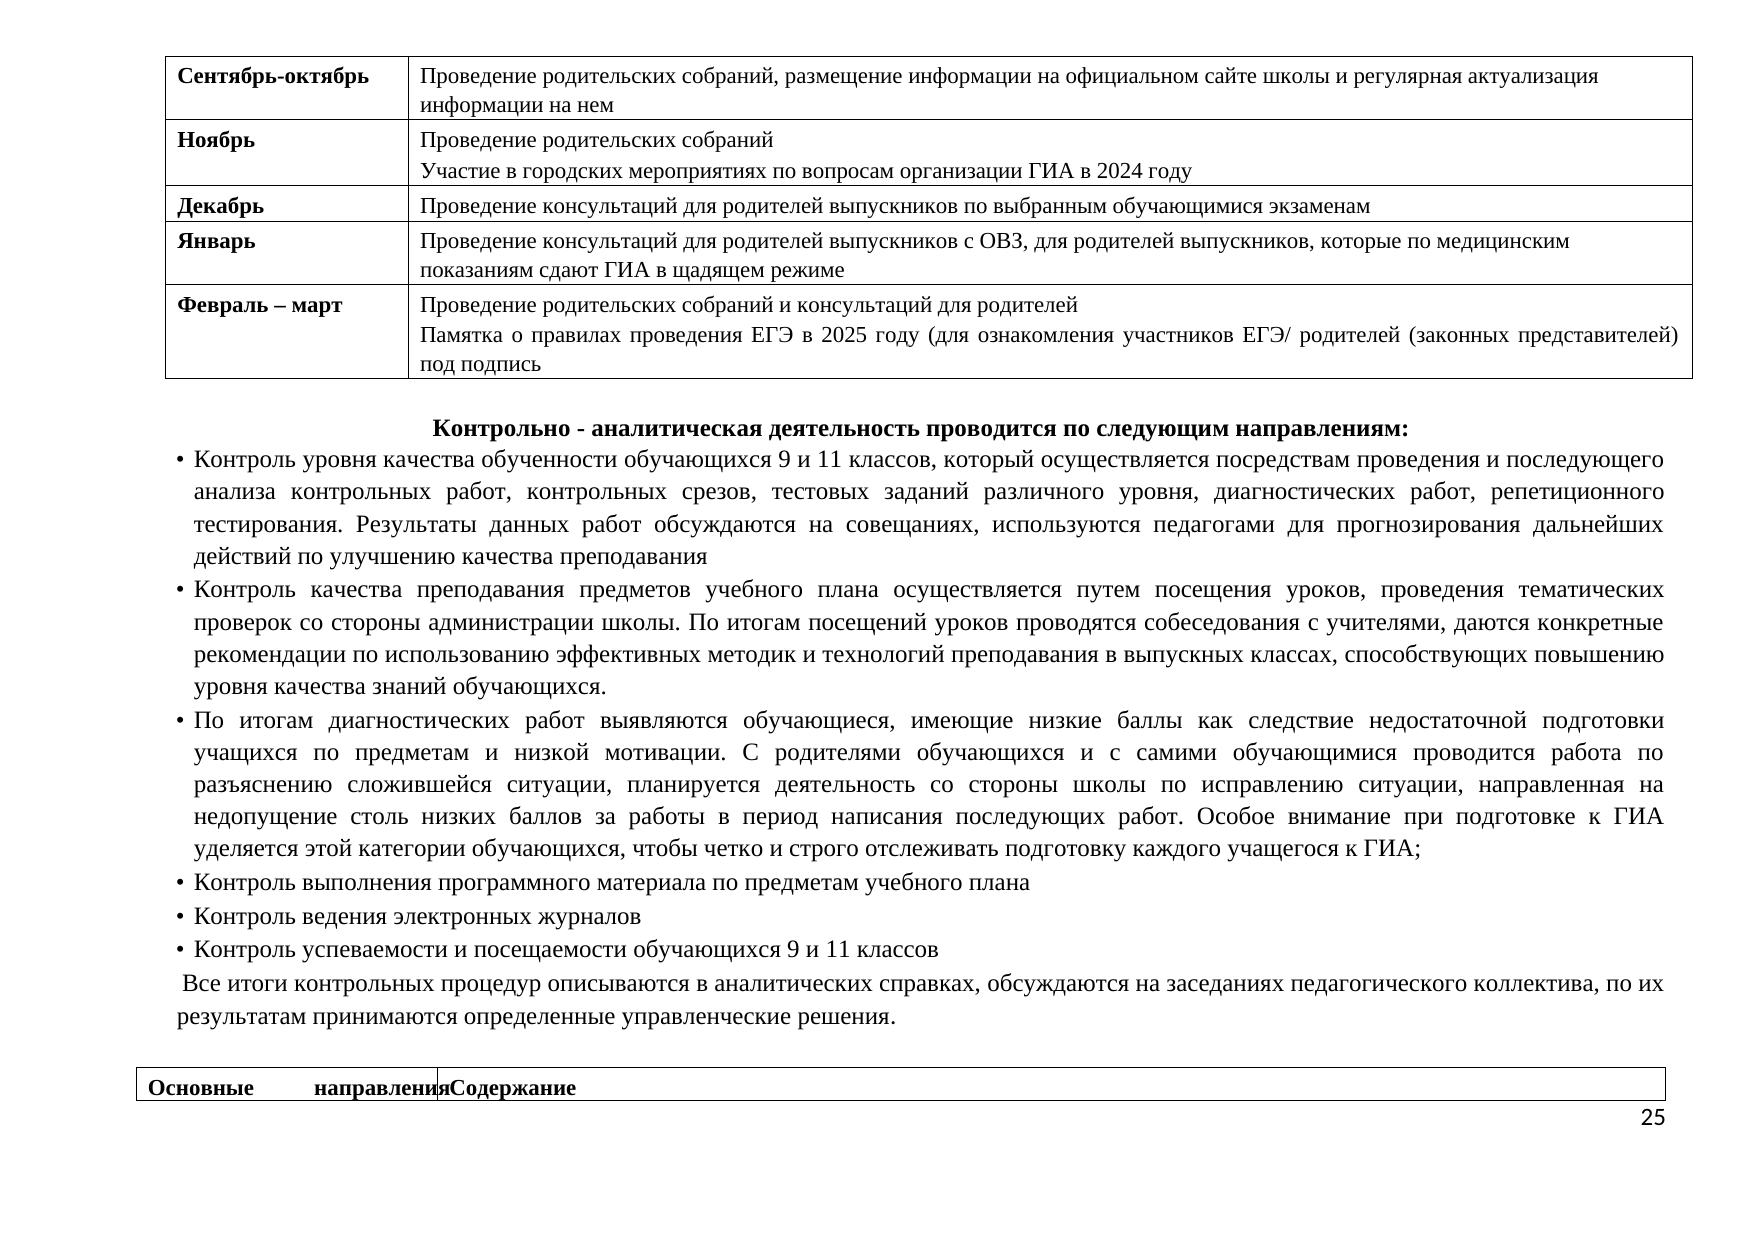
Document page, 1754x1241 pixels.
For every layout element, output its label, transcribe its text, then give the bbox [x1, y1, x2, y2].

table_cell Февраль – март [166, 285, 408, 378]
text Контрольно - аналитическая деятельность проводится по следующим направлениям: [142, 413, 1700, 442]
text Все итоги контрольных процедур описываются в аналитических справках, обсуждаются на заседаниях педагогического коллектива, по их результатам принимаются определенные управленческие решения. [176, 968, 1666, 1031]
list Контроль качества преподавания предметов учебного плана осуществляется путем посещения уроков, проведения тематических проверок со стороны администрации школы. По итогам посещений уроков проводятся собеседования с учителями, даются конкретные рекомендации по использованию эффективных методик и технологий преподавания в выпускных классах, способствующих повышению уровня качества знаний обучающихся. [176, 574, 1666, 700]
table_cell Проведение родительских собраний Участие в городских мероприятиях по вопросам организации ГИА в 2024 году [409, 120, 1692, 185]
table_cell Декабрь [166, 186, 408, 221]
list Контроль выполнения программного материала по предметам учебного плана [176, 867, 1666, 896]
list Контроль успеваемости и посещаемости обучающихся 9 и 11 классов [176, 934, 1666, 963]
table_header Содержание [438, 1068, 1665, 1100]
list Контроль уровня качества обученности обучающихся 9 и 11 классов, который осуществляется посредствам проведения и последующего анализа контрольных работ, контрольных срезов, тестовых заданий различного уровня, диагностических работ, репетиционного тестирования. Результаты данных работ обсуждаются на совещаниях, используются педагогами для прогнозирования дальнейших действий по улучшению качества преподавания [176, 444, 1666, 569]
table_header Проведение родительских собраний, размещение информации на официальном сайте школы и регулярная актуализация информации на нем [409, 57, 1692, 119]
table_cell Проведение консультаций для родителей выпускников по выбранным обучающимися экзаменам [409, 186, 1692, 221]
table_cell Проведение консультаций для родителей выпускников с ОВЗ, для родителей выпускников, которые по медицинским показаниям сдают ГИА в щадящем режиме [409, 222, 1692, 284]
table_cell Ноябрь [166, 120, 408, 185]
list Контроль ведения электронных журналов [176, 901, 1666, 929]
list По итогам диагностических работ выявляются обучающиеся, имеющие низкие баллы как следствие недостаточной подготовки учащихся по предметам и низкой мотивации. С родителями обучающихся и с самими обучающимися проводится работа по разъяснению сложившейся ситуации, планируется деятельность со стороны школы по исправлению ситуации, направленная на недопущение столь низких баллов за работы в период написания последующих работ. Особое внимание при подготовке к ГИА уделяется этой категории обучающихся, чтобы четко и строго отслеживать подготовку каждого учащегося к ГИА; [176, 705, 1666, 862]
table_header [137, 1068, 437, 1100]
table_cell Проведение родительских собраний и консультаций для родителей Памятка о правилах проведения ЕГЭ в 2025 году (для ознакомления участников ЕГЭ/ родителей (законных представителей) под подпись [409, 285, 1692, 378]
table_header Сентябрь-октябрь [166, 57, 408, 119]
table_cell Январь [166, 222, 408, 284]
